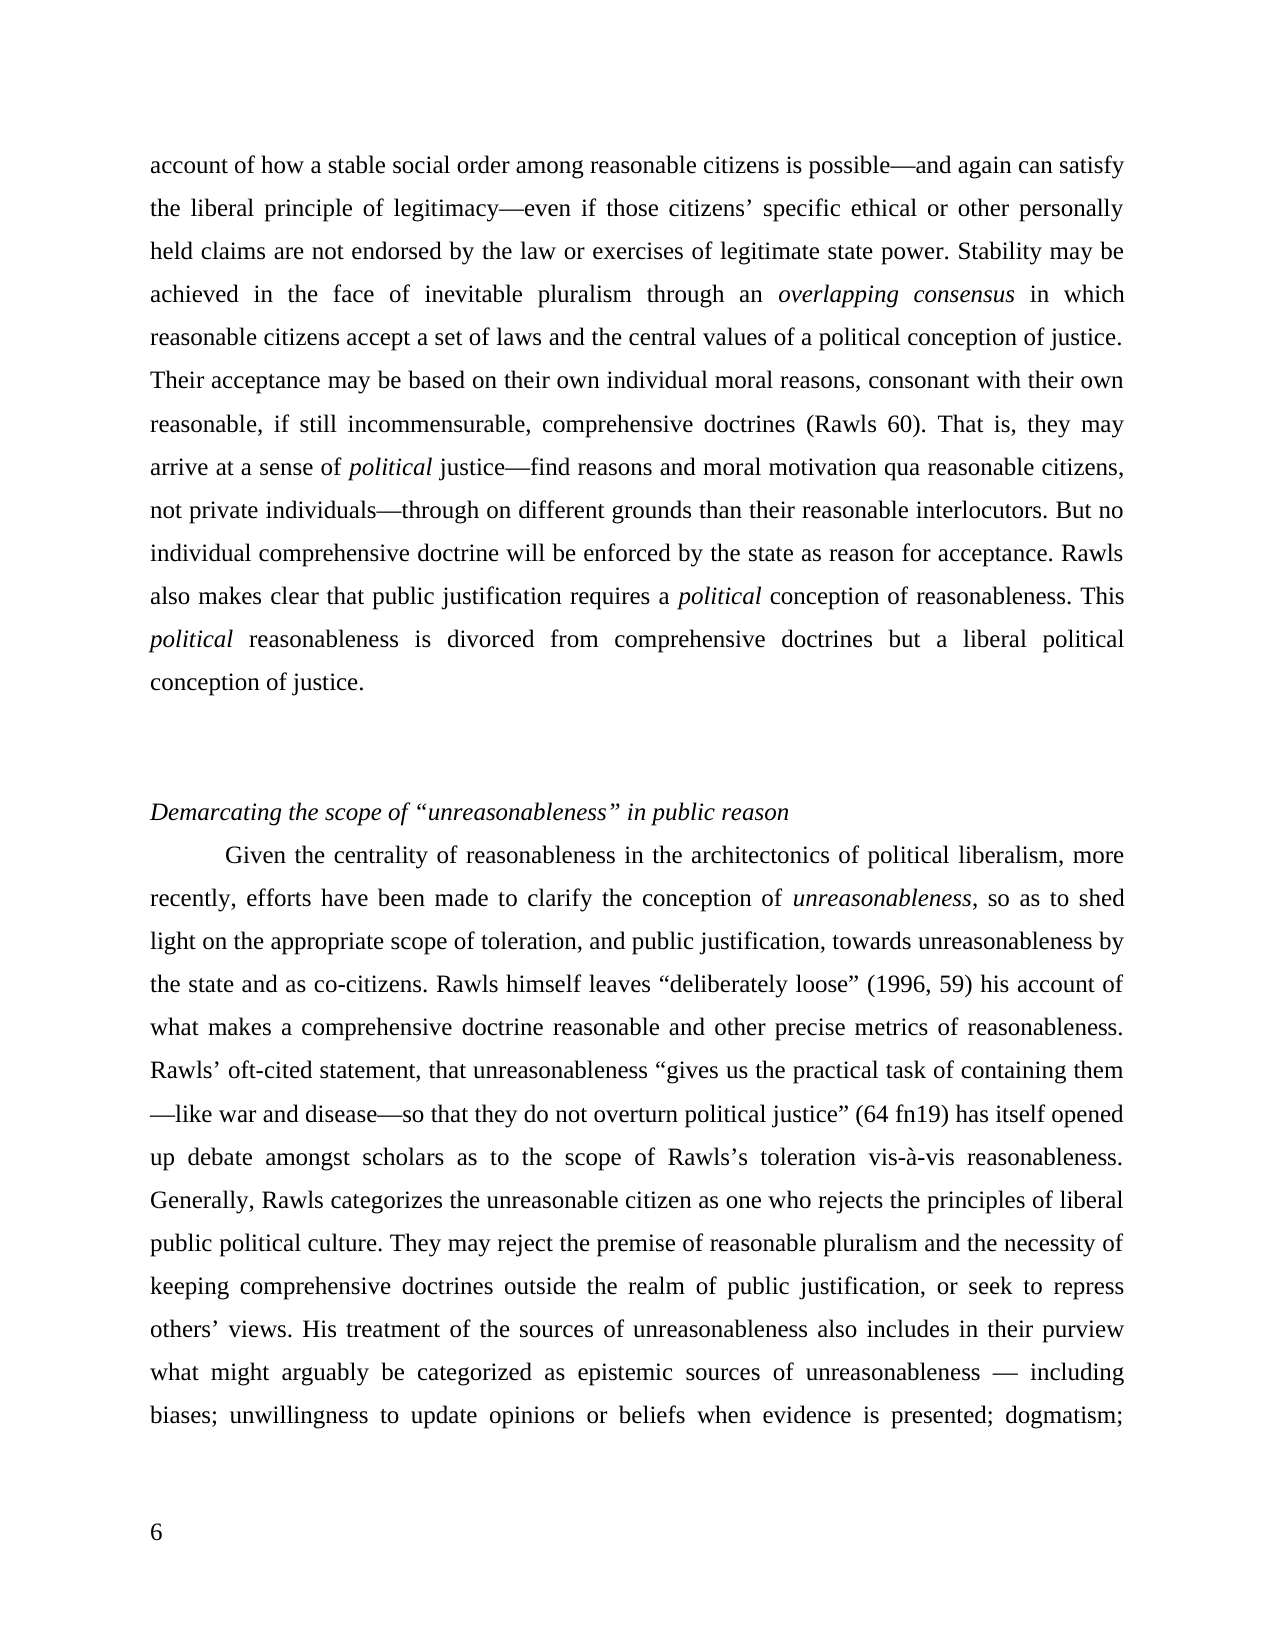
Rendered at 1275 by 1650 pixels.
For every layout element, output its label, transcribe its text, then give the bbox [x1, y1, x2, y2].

text Demarcating the scope of “unreasonableness” in public reason [150, 797, 1125, 826]
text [150, 840, 1125, 1429]
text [150, 150, 1125, 696]
